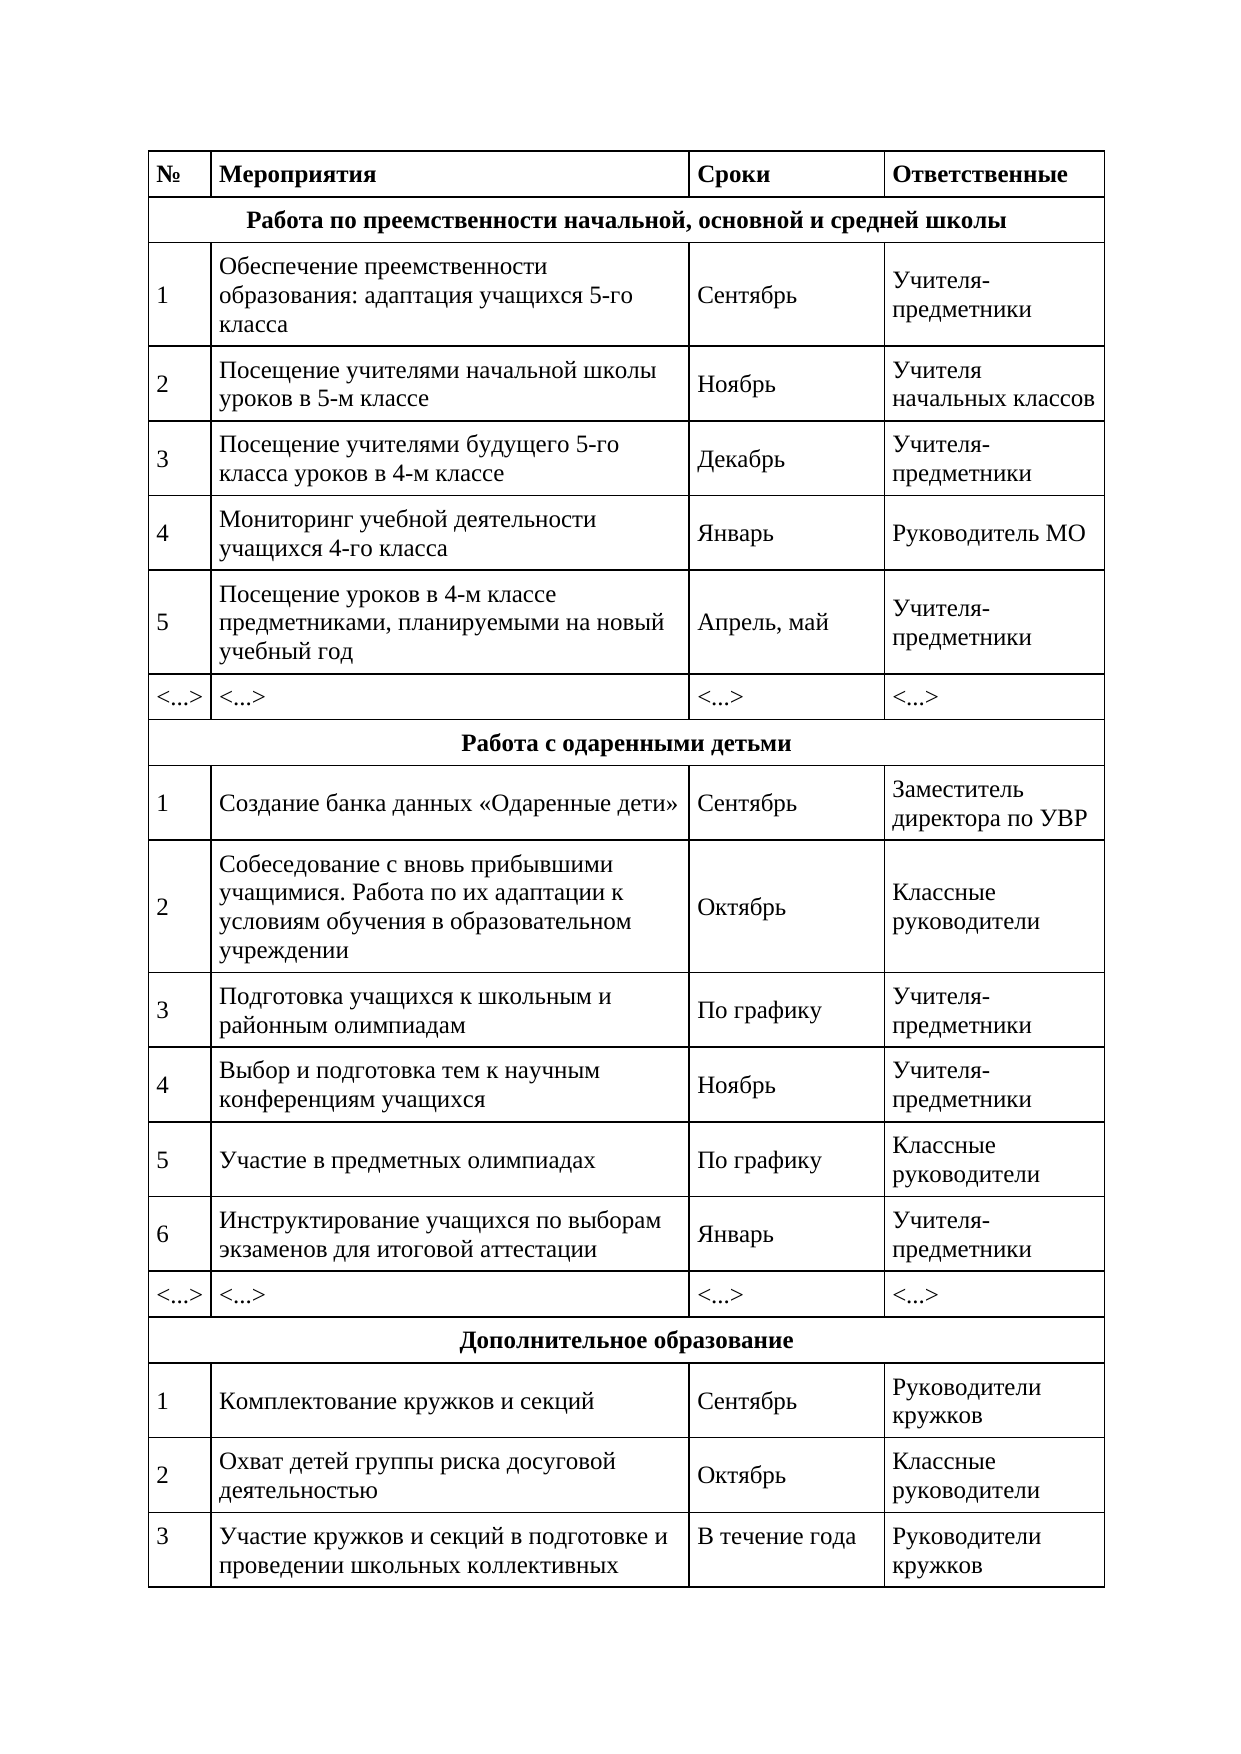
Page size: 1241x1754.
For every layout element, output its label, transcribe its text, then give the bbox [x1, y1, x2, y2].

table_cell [212, 1513, 688, 1586]
table_header № [149, 152, 210, 196]
table_cell 2 [149, 841, 210, 972]
table_cell Подготовка учащихся к школьным и районным олимпиадам [212, 973, 688, 1046]
table_header Ответственные [885, 152, 1104, 196]
table_cell Учителя-предметники [885, 422, 1104, 495]
table_cell <...> [885, 1272, 1104, 1316]
table_cell <...> [212, 675, 688, 719]
table_header Мероприятия [212, 152, 688, 196]
table_cell Руководители кружков [885, 1364, 1104, 1437]
table_header Сроки [690, 152, 884, 196]
table_cell <...> [212, 1272, 688, 1316]
table_cell 3 [149, 973, 210, 1046]
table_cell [885, 1513, 1104, 1586]
table_cell Ноябрь [690, 1048, 884, 1121]
table_cell Комплектование кружков и секций [212, 1364, 688, 1437]
table_cell Учителя-предметники [885, 973, 1104, 1046]
table_cell <...> [690, 1272, 884, 1316]
table_cell Обеспечение преемственности образования: адаптация учащихся 5-го класса [212, 243, 688, 345]
table_cell Работа с одаренными детьми [149, 720, 1104, 765]
table_cell 1 [149, 243, 210, 345]
table_cell Январь [690, 496, 884, 569]
table_cell Сентябрь [690, 243, 884, 345]
table_cell Декабрь [690, 422, 884, 495]
table_cell Охват детей группы риска досуговой деятельностью [212, 1438, 688, 1512]
table_cell Октябрь [690, 841, 884, 972]
table_cell Ноябрь [690, 347, 884, 420]
table_cell 3 [149, 422, 210, 495]
table_cell <...> [690, 675, 884, 719]
table_cell <...> [149, 1272, 210, 1316]
table_cell 2 [149, 1438, 210, 1512]
table_cell Октябрь [690, 1438, 884, 1512]
table_cell Выбор и подготовка тем к научным конференциям учащихся [212, 1048, 688, 1121]
table_cell 3 [149, 1513, 210, 1586]
table_cell <...> [885, 675, 1104, 719]
table_cell Посещение учителями начальной школы уроков в 5-м классе [212, 347, 688, 420]
table_cell Посещение учителями будущего 5-го класса уроков в 4-м классе [212, 422, 688, 495]
table_cell Январь [690, 1197, 884, 1270]
table_cell По графику [690, 1123, 884, 1196]
table_cell 1 [149, 766, 210, 839]
table_cell 5 [149, 571, 210, 673]
table_cell 4 [149, 496, 210, 569]
table_cell Дополнительное образование [149, 1318, 1104, 1362]
table_cell Заместитель директора по УВР [885, 766, 1104, 839]
table_cell Собеседование с вновь прибывшими учащимися. Работа по их адаптации к условиям обучения в образовательном учреждении [212, 841, 688, 972]
table_cell Классные руководители [885, 1438, 1104, 1512]
table_cell Работа по преемственности начальной, основной и средней школы [149, 198, 1104, 242]
table_cell В течение года [690, 1513, 884, 1586]
table_cell Учителя-предметники [885, 243, 1104, 345]
table_cell 1 [149, 1364, 210, 1437]
table_cell 5 [149, 1123, 210, 1196]
table_cell Мониторинг учебной деятельности учащихся 4-го класса [212, 496, 688, 569]
table_cell Создание банка данных «Одаренные дети» [212, 766, 688, 839]
table_cell Учителя-предметники [885, 571, 1104, 673]
table_cell Сентябрь [690, 1364, 884, 1437]
table_cell Учителя-предметники [885, 1197, 1104, 1270]
table_cell Апрель, май [690, 571, 884, 673]
table_cell Сентябрь [690, 766, 884, 839]
table_cell 4 [149, 1048, 210, 1121]
table_cell Классные руководители [885, 1123, 1104, 1196]
table_cell Участие в предметных олимпиадах [212, 1123, 688, 1196]
table_cell 6 [149, 1197, 210, 1270]
table_cell Классные руководители [885, 841, 1104, 972]
table_cell Учителя-предметники [885, 1048, 1104, 1121]
table_cell Учителя начальных классов [885, 347, 1104, 420]
table_cell <...> [149, 675, 210, 719]
table_cell Посещение уроков в 4-м классе предметниками, планируемыми на новый учебный год [212, 571, 688, 673]
table_cell 2 [149, 347, 210, 420]
table_cell Руководитель МО [885, 496, 1104, 569]
table_cell По графику [690, 973, 884, 1046]
table_cell Инструктирование учащихся по выборам экзаменов для итоговой аттестации [212, 1197, 688, 1270]
